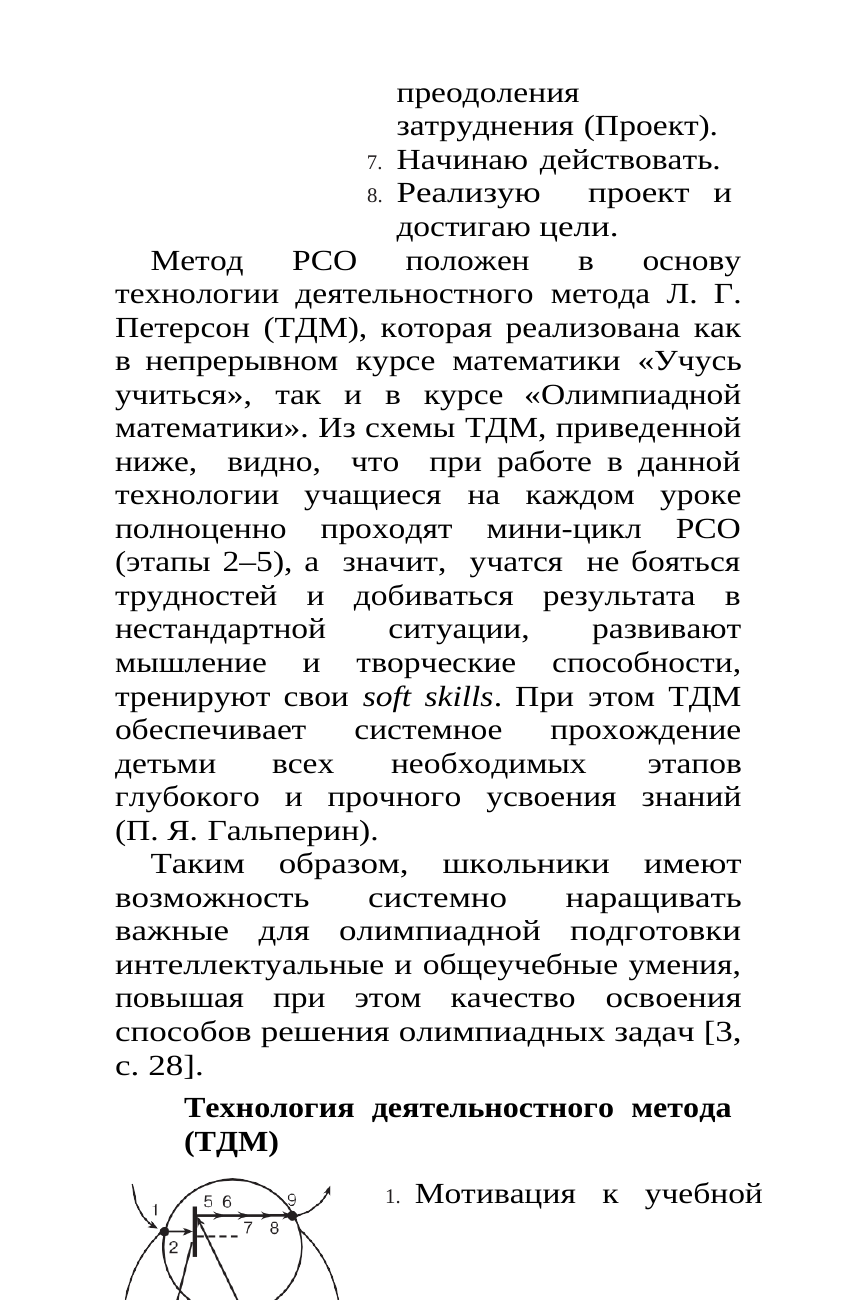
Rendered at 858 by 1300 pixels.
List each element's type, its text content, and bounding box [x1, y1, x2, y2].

text Технология деятельностного метода (ТДМ) [184, 1090, 731, 1157]
list Реализую проект и достигаю цели. [367, 176, 732, 243]
text Метод РСО положен в основу технологии деятельностного метода Л. Г. Петерсон (ТДМ), которая реализована как в непрерывном курсе математики «Учусь учиться», так и в курсе «Олимпиадной математики». Из схемы ТДМ, приведенной ниже, видно, что при работе в данной технологии учащиеся на каждом уроке полноценно проходят мини-цикл РСО (этапы 2–5), а значит, учатся не бояться трудностей и добиваться результата в нестандартной ситуации, развивают мышление и творческие способности, тренируют свои soft skills. При этом ТДМ обеспечивает системное прохождение детьми всех необходимых этапов глубокого и прочного усвоения знаний (П. Я. Гальперин). [115, 243, 742, 846]
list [385, 1177, 763, 1210]
picture [122, 1178, 341, 1300]
list преодоления затруднения (Проект). [396, 75, 732, 142]
text Таким образом, школьники имеют возможность системно наращивать важные для олимпиадной подготовки интеллектуальные и общеучебные умения, повышая при этом качество освоения способов решения олимпиадных задач [3, с. 28]. [115, 846, 742, 1081]
list Начинаю действовать. [367, 142, 782, 176]
